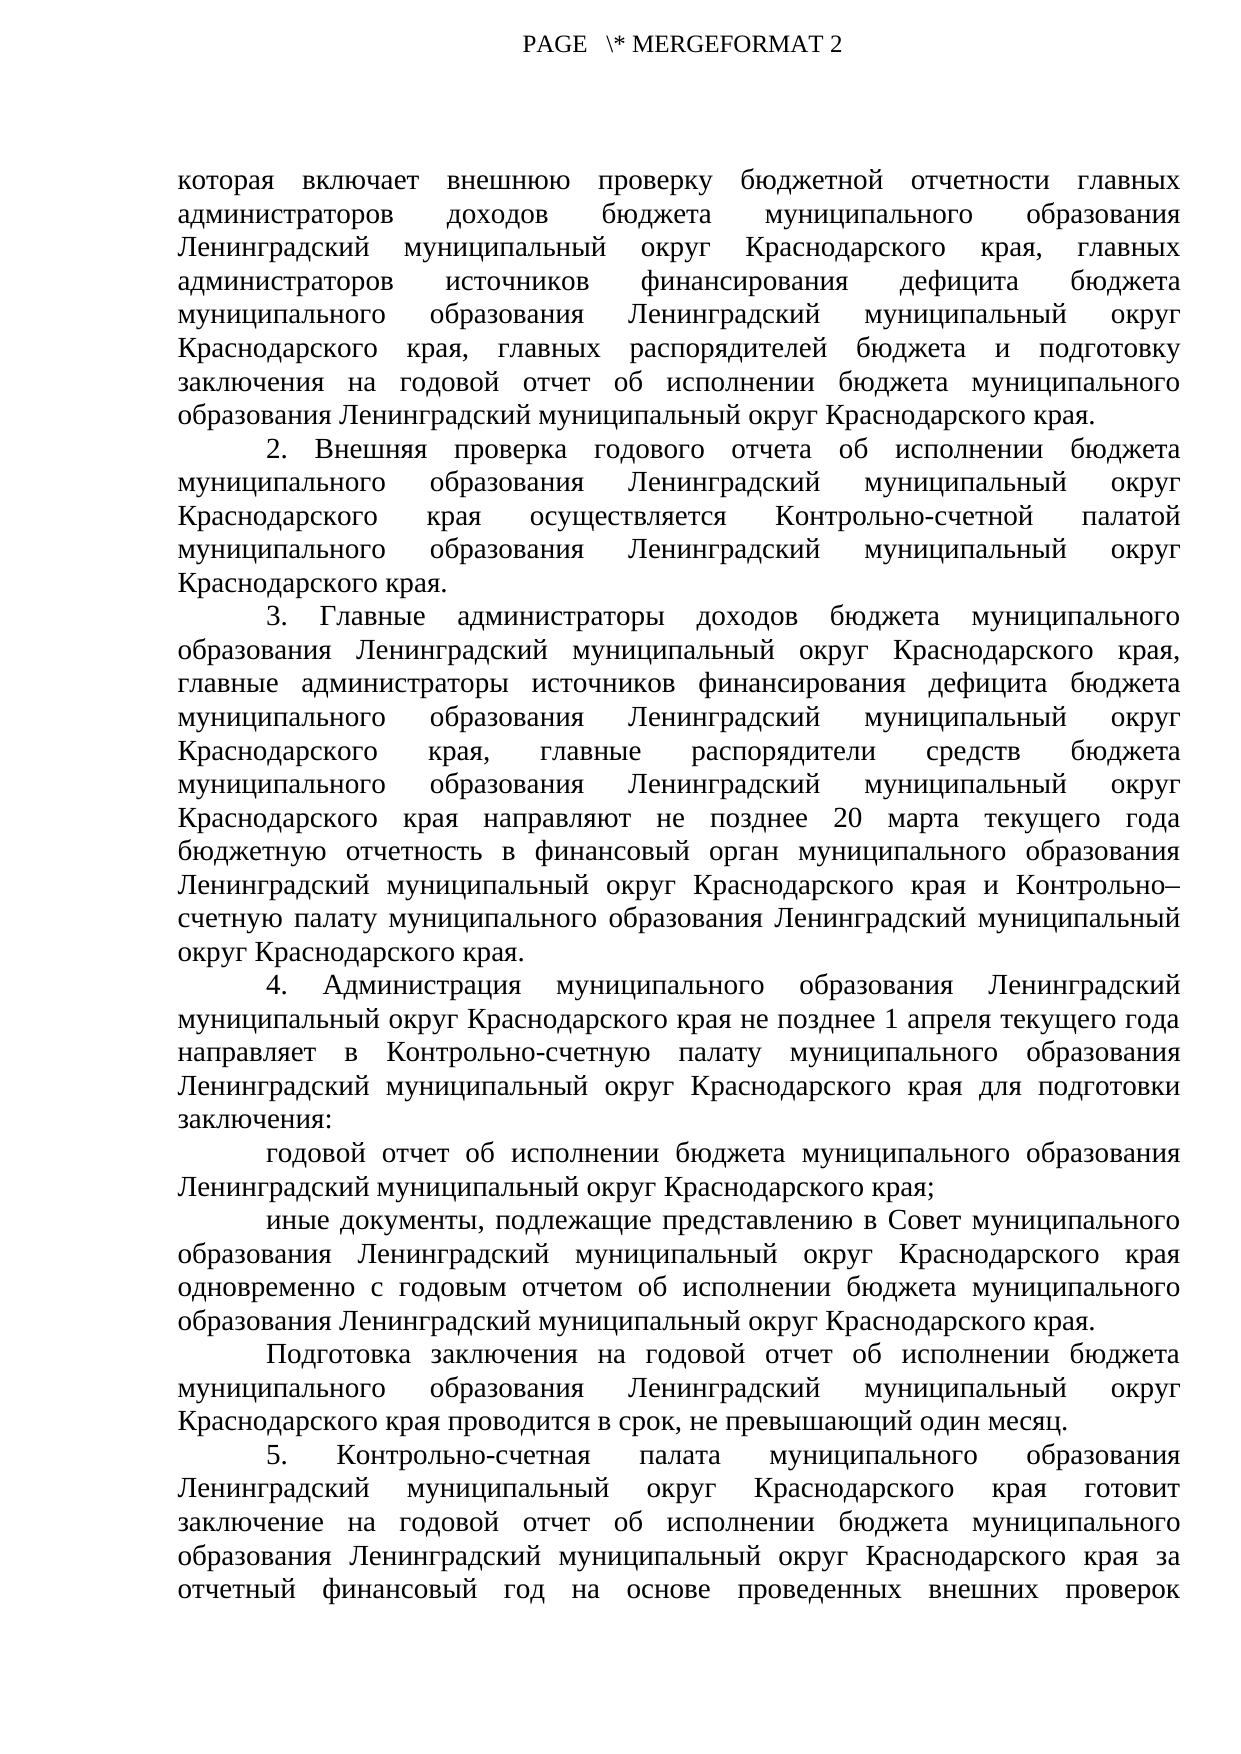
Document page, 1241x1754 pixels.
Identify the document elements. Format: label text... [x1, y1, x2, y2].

text 2. Внешняя проверка годового отчета об исполнении бюджета муниципального образования Ленинградский муниципальный округ Краснодарского края осуществляется Контрольно-счетной палатой муниципального образования Ленинградский муниципальный округ Краснодарского края. [177, 431, 1181, 598]
text 3. Главные администраторы доходов бюджета муниципального образования Ленинградский муниципальный округ Краснодарского края, главные администраторы источников финансирования дефицита бюджета муниципального образования Ленинградский муниципальный округ Краснодарского края, главные распорядители средств бюджета муниципального образования Ленинградский муниципальный округ Краснодарского края направляют не позднее 20 марта текущего года бюджетную отчетность в финансовый орган муниципального образования Ленинградский муниципальный округ Краснодарского края и Контрольно–счетную палату муниципального образования Ленинградский муниципальный округ Краснодарского края. [177, 598, 1181, 967]
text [177, 1437, 1181, 1605]
text Подготовка заключения на годовой отчет об исполнении бюджета муниципального образования Ленинградский муниципальный округ Краснодарского края проводится в срок, не превышающий один месяц. [177, 1336, 1181, 1437]
text 4. Администрация муниципального образования Ленинградский муниципальный округ Краснодарского края не позднее 1 апреля текущего года направляет в Контрольно-счетную палату муниципального образования Ленинградский муниципальный округ Краснодарского края для подготовки заключения: [177, 967, 1181, 1135]
text годовой отчет об исполнении бюджета муниципального образования Ленинградский муниципальный округ Краснодарского края; [177, 1135, 1181, 1202]
text иные документы, подлежащие представлению в Совет муниципального образования Ленинградский муниципальный округ Краснодарского края одновременно с годовым отчетом об исполнении бюджета муниципального образования Ленинградский муниципальный округ Краснодарского края. [177, 1202, 1181, 1336]
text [177, 162, 1181, 431]
